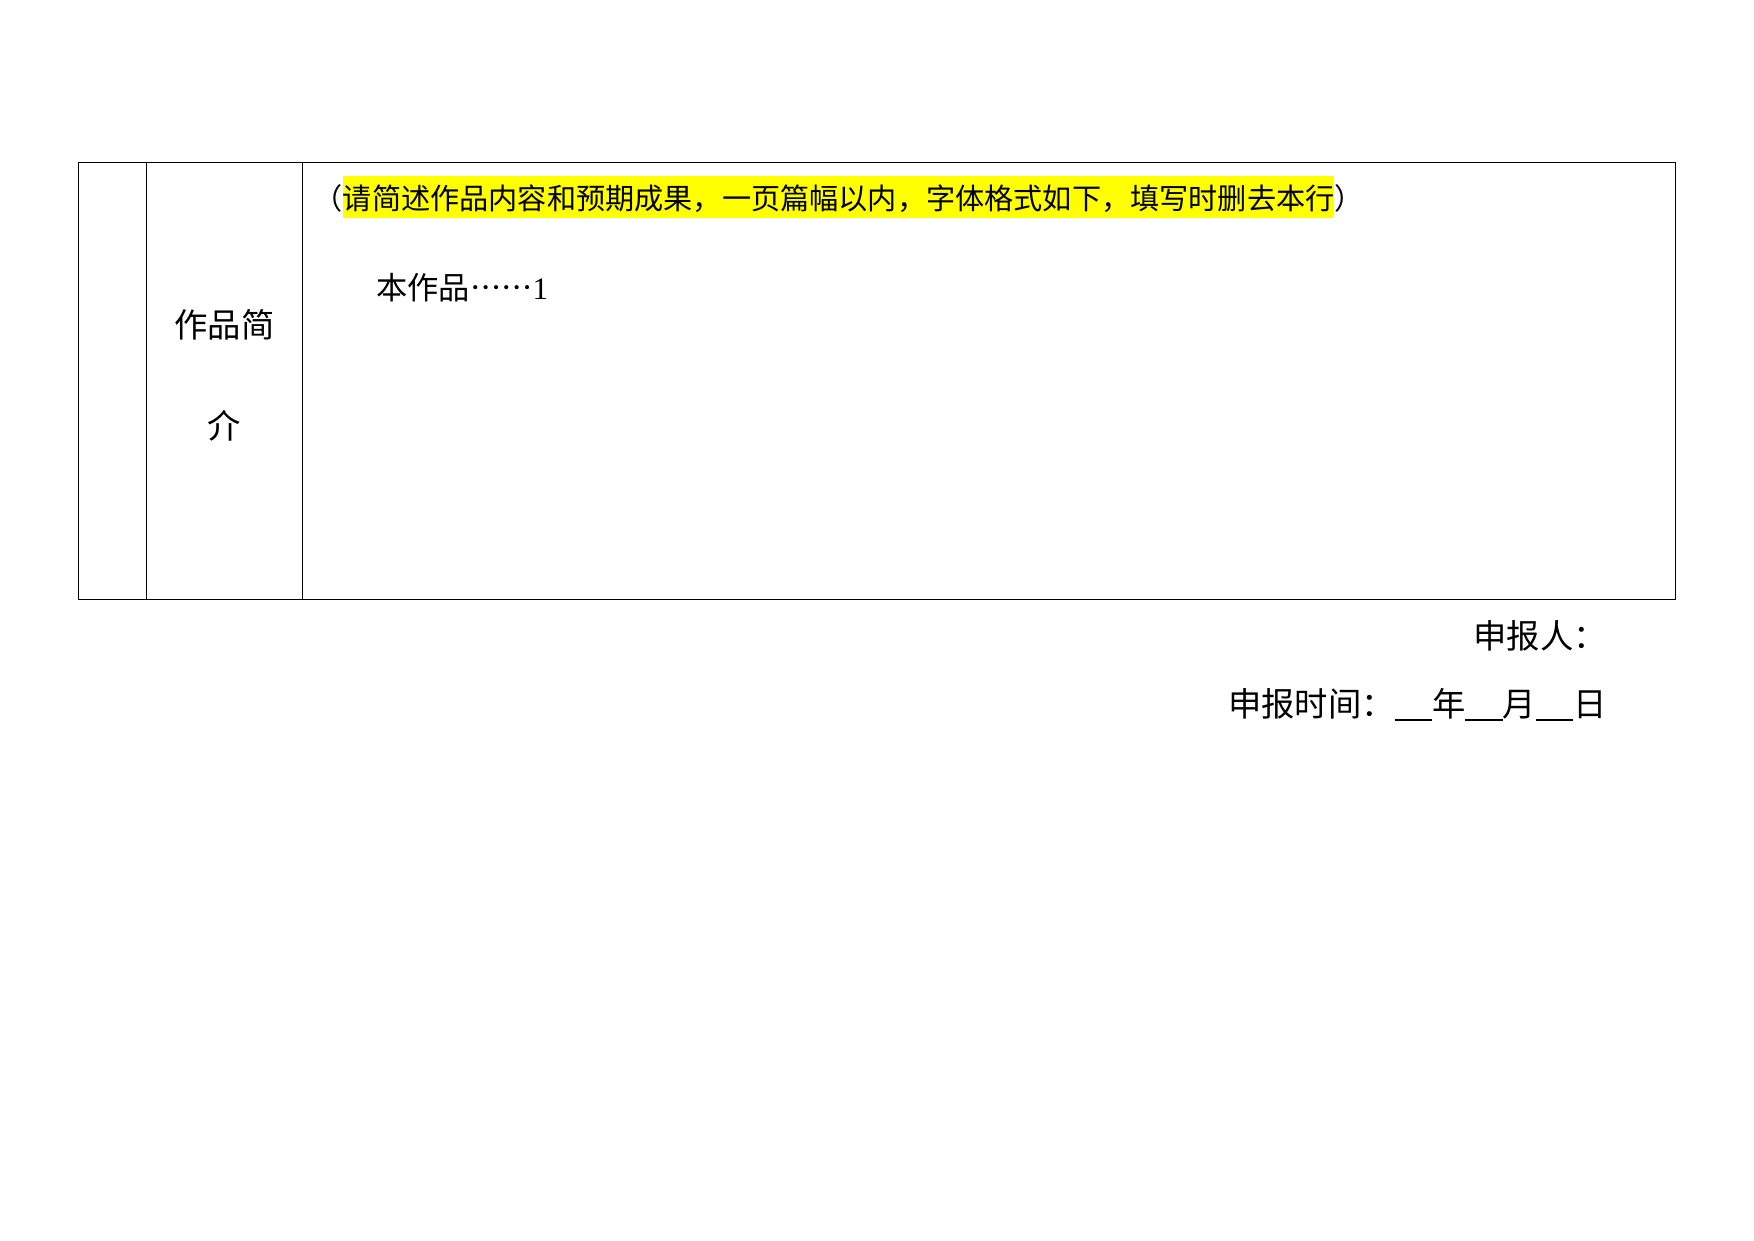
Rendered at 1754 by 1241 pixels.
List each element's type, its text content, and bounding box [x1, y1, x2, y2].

table_cell （请简述作品内容和预期成果，一页篇幅以内，字体格式如下，填写时删去本行） 本作品……1 [303, 163, 1675, 598]
text 申报时间： 年 月 日 [148, 667, 1606, 735]
table_cell 作品简介 [147, 163, 302, 598]
text 申报人： [148, 600, 1606, 667]
